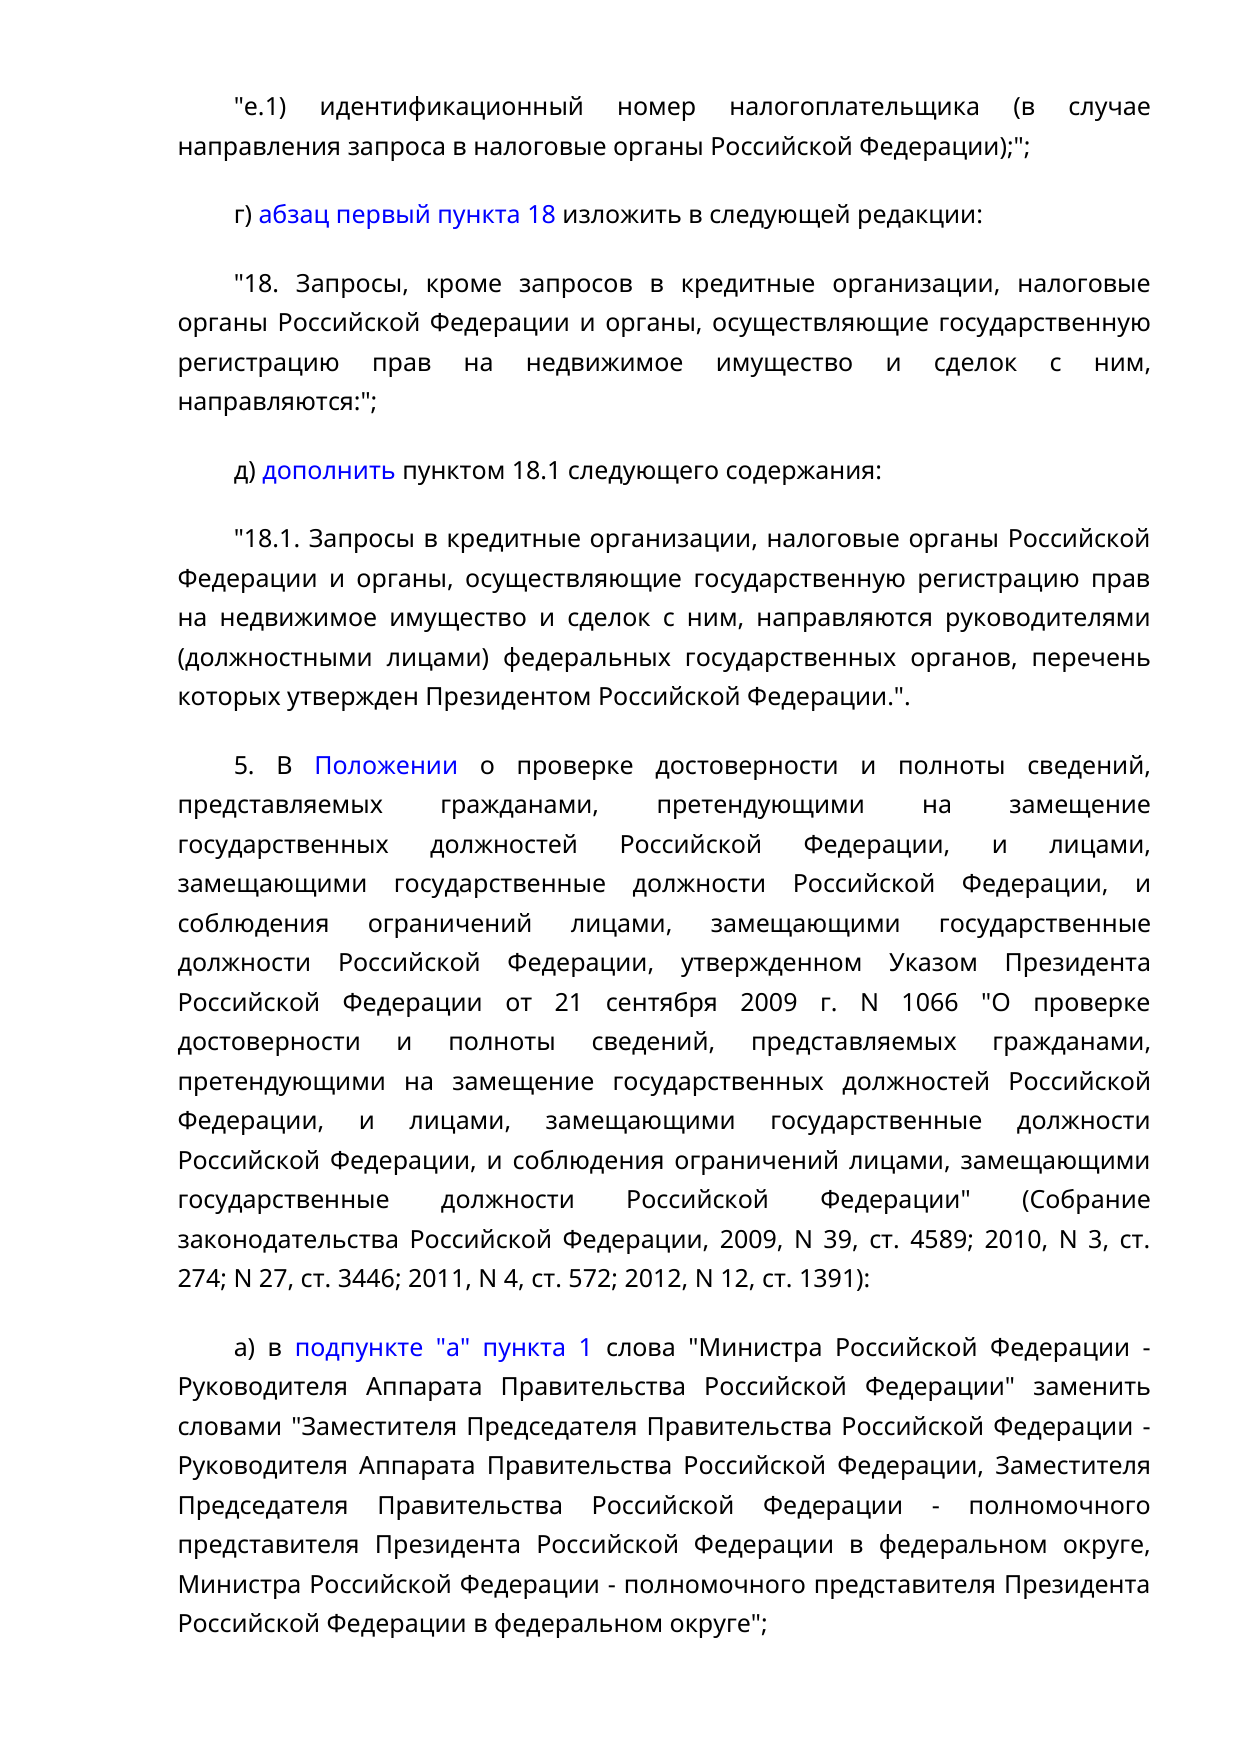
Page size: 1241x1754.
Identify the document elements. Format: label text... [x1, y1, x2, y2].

text "18.1. Запросы в кредитные организации, налоговые органы Российской Федерации и органы, осуществляющие государственную регистрацию прав на недвижимое имущество и сделок с ним, направляются руководителями (должностными лицами) федеральных государственных органов, перечень которых утвержден Президентом Российской Федерации.". [177, 521, 1152, 713]
text д) дополнить пунктом 18.1 следующего содержания: [177, 452, 1152, 487]
text а) в подпункте "а" пункта 1 слова "Министра Российской Федерации - Руководителя Аппарата Правительства Российской Федерации" заменить словами "Заместителя Председателя Правительства Российской Федерации - Руководителя Аппарата Правительства Российской Федерации, Заместителя Председателя Правительства Российской Федерации - полномочного представителя Президента Российской Федерации в федеральном округе, Министра Российской Федерации - полномочного представителя Президента Российской Федерации в федеральном округе"; [177, 1329, 1152, 1640]
text г) абзац первый пункта 18 изложить в следующей редакции: [177, 197, 1152, 231]
text "18. Запросы, кроме запросов в кредитные организации, налоговые органы Российской Федерации и органы, осуществляющие государственную регистрацию прав на недвижимое имущество и сделок с ним, направляются:"; [177, 265, 1152, 418]
text "е.1) идентификационный номер налогоплательщика (в случае направления запроса в налоговые органы Российской Федерации);"; [177, 89, 1152, 162]
text 5. В Положении о проверке достоверности и полноты сведений, представляемых гражданами, претендующими на замещение государственных должностей Российской Федерации, и лицами, замещающими государственные должности Российской Федерации, и соблюдения ограничений лицами, замещающими государственные должности Российской Федерации, утвержденном Указом Президента Российской Федерации от 21 сентября 2009 г. N 1066 "О проверке достоверности и полноты сведений, представляемых гражданами, претендующими на замещение государственных должностей Российской Федерации, и лицами, замещающими государственные должности Российской Федерации, и соблюдения ограничений лицами, замещающими государственные должности Российской Федерации" (Собрание законодательства Российской Федерации, 2009, N 39, ст. 4589; 2010, N 3, ст. 274; N 27, ст. 3446; 2011, N 4, ст. 572; 2012, N 12, ст. 1391): [177, 748, 1152, 1295]
